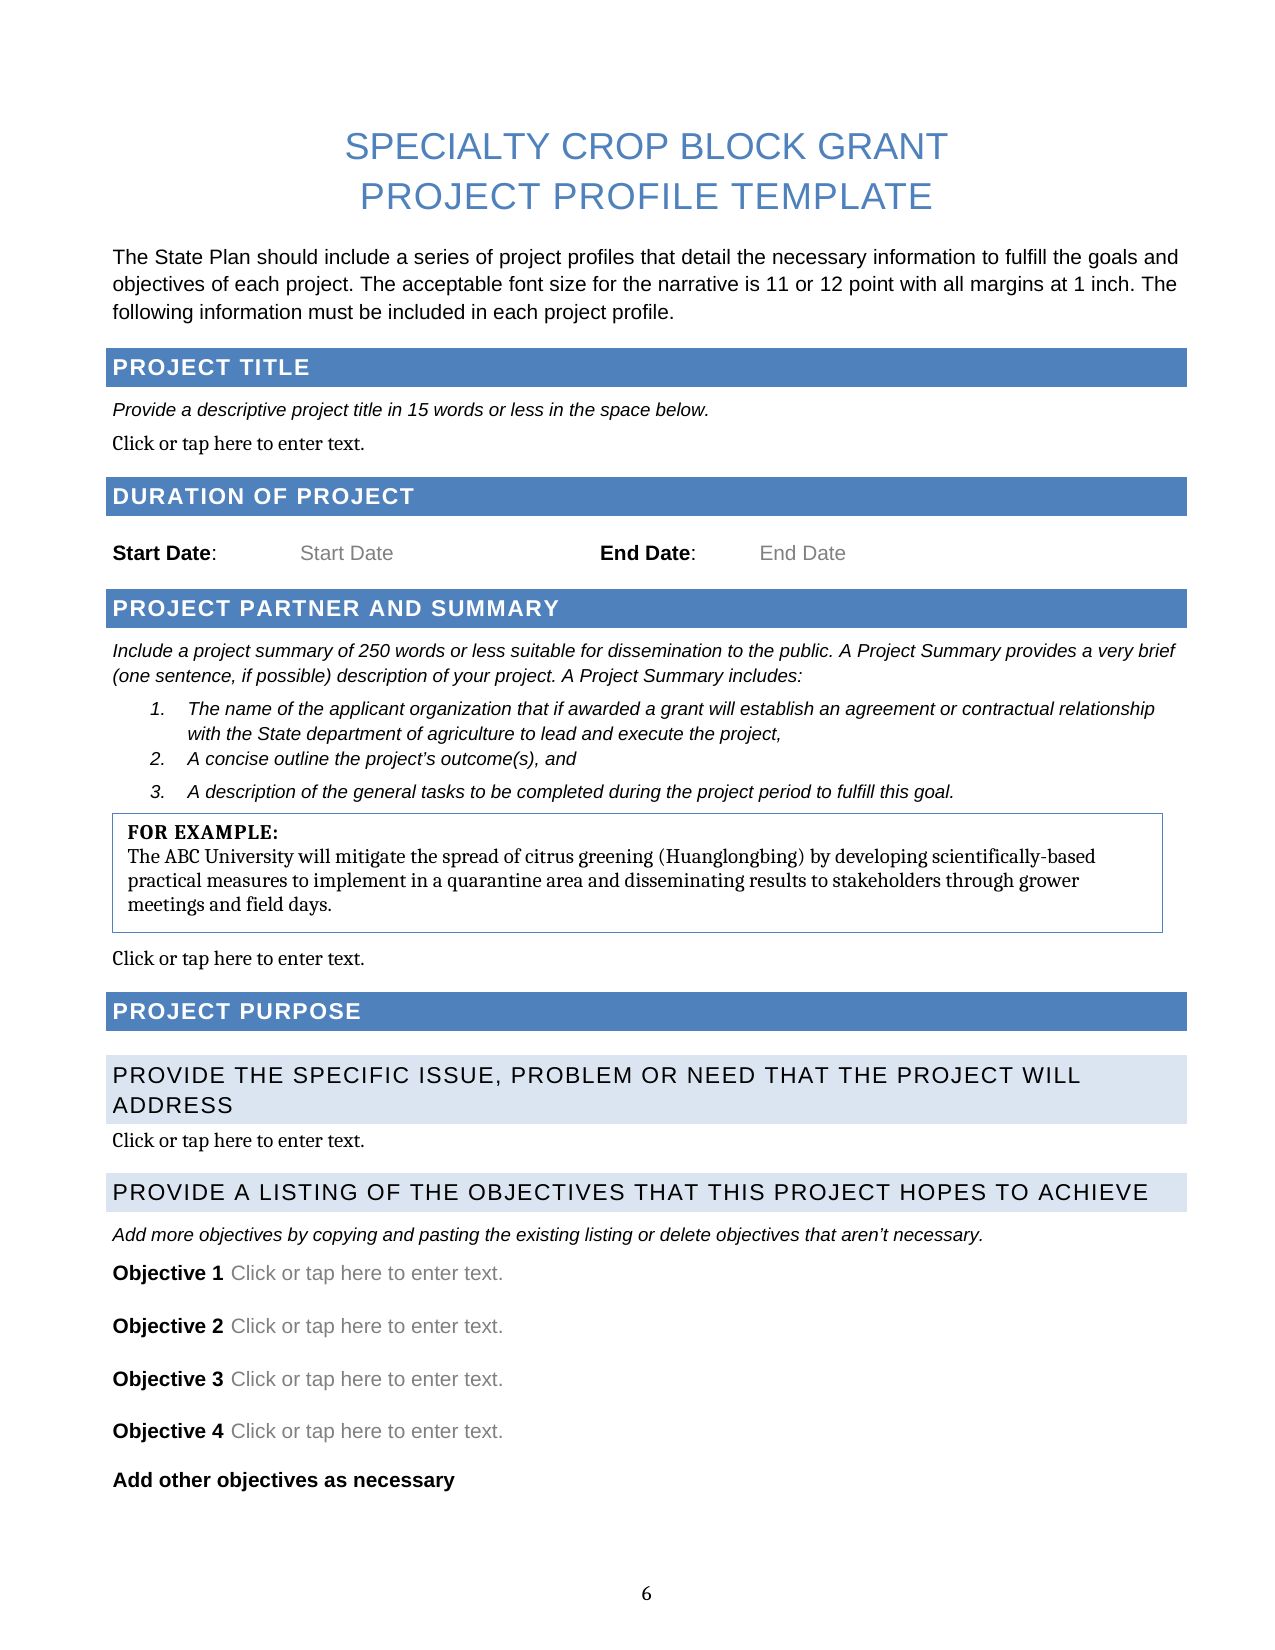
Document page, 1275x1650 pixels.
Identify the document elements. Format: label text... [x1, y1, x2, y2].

text Objective 3 [112, 1363, 1181, 1391]
subtitle Project Partner and Summary [113, 595, 1181, 621]
text Provide a descriptive project title in 15 words or less in the space below. [112, 399, 1181, 421]
subtitle Provide the Specific Issue, Problem or Need that the Project will Address [113, 1062, 1181, 1118]
list The name of the applicant organization that if awarded a grant will establish an agreement or contractual relationship with the State department of agriculture to lead and execute the project, [150, 698, 1181, 744]
list A concise outline the project’s outcome(s), and [150, 747, 1181, 769]
text Start Date: End Date: [112, 540, 1181, 564]
subtitle Project Title [113, 354, 1181, 381]
title Project Profile Template [112, 174, 1181, 217]
subtitle Duration of Project [113, 483, 1181, 509]
text Objective 1 [112, 1257, 1181, 1286]
list A description of the general tasks to be completed during the project period to fulfill this goal. [150, 780, 1181, 802]
subtitle Provide a Listing of the Objectives that this Project Hopes to Achieve [113, 1179, 1181, 1206]
text SPECIALTY CROP BLOCK GRANT [112, 75, 1181, 168]
text Objective 2 [112, 1310, 1181, 1339]
subtitle Project Purpose [113, 998, 1181, 1024]
text The State Plan should include a series of project profiles that detail the necessary information to fulfill the goals and objectives of each project. The acceptable font size for the narrative is 11 or 12 point with all margins at 1 inch. The following information must be included in each project profile. [112, 244, 1181, 323]
text Add other objectives as necessary [112, 1468, 1181, 1492]
text Add more objectives by copying and pasting the existing listing or delete objectives that aren’t necessary. [112, 1224, 1181, 1246]
text Objective 4 [112, 1415, 1181, 1444]
text Include a project summary of 250 words or less suitable for dissemination to the public. A Project Summary provides a very brief (one sentence, if possible) description of your project. A Project Summary includes: [112, 640, 1181, 686]
